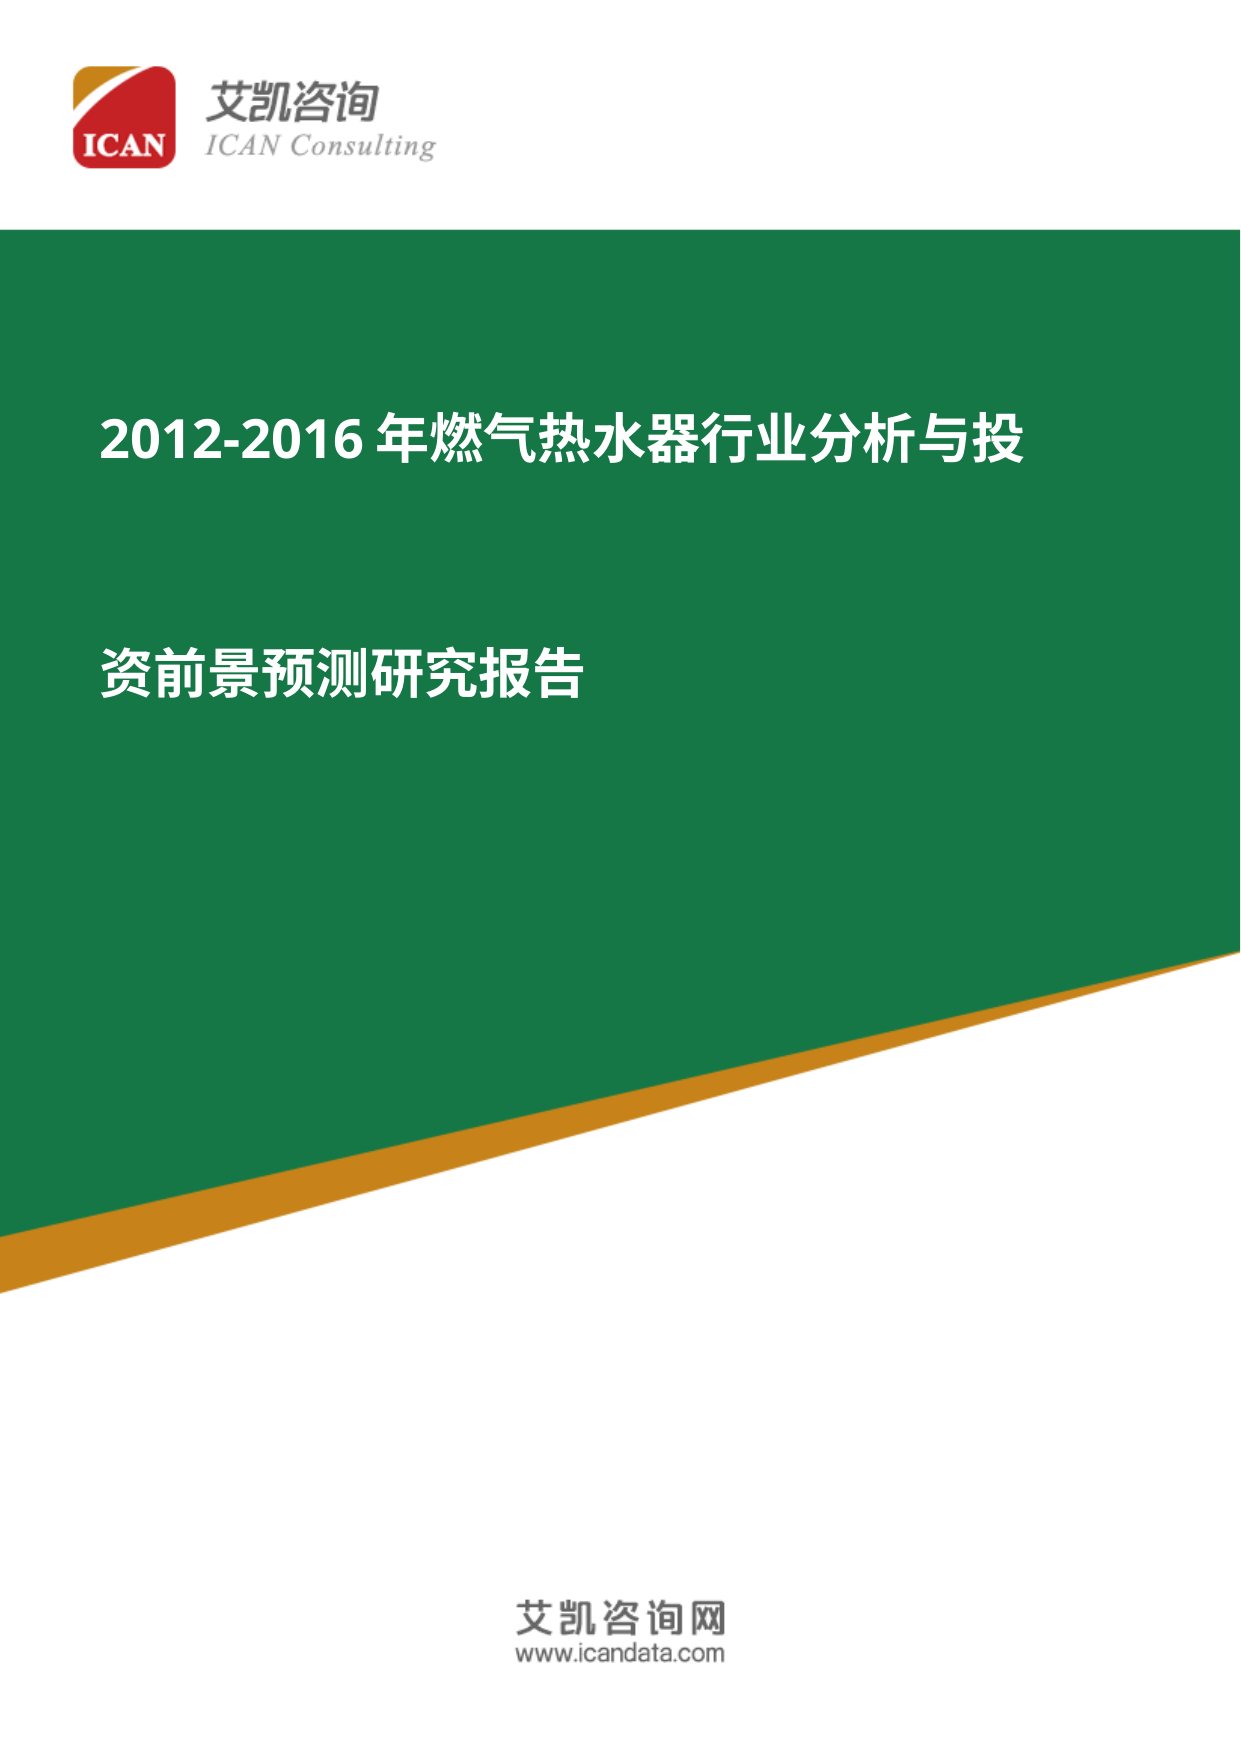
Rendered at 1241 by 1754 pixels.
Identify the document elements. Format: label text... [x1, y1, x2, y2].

picture [0, 5, 1241, 1754]
subtitle 2012-2016年燃气热水器行业分析与投资前景预测研究报告 [99, 386, 1053, 718]
